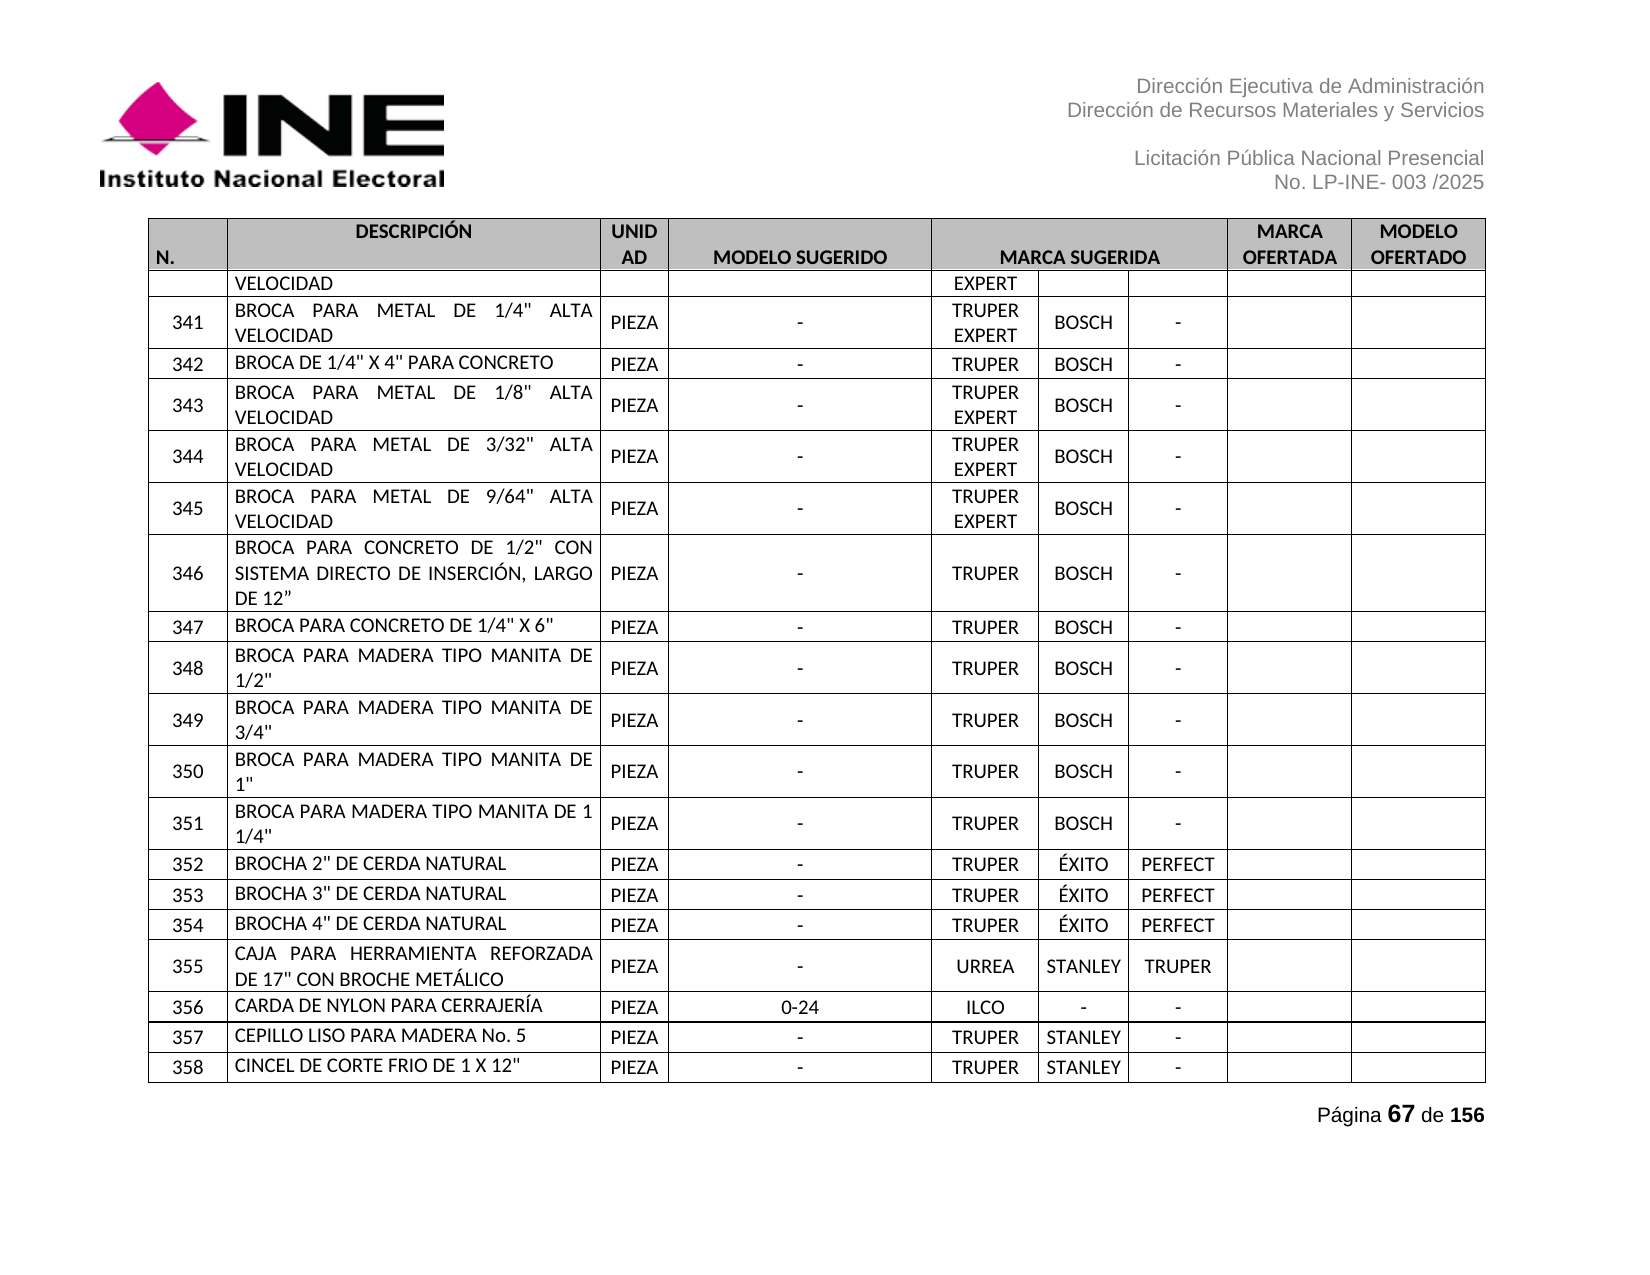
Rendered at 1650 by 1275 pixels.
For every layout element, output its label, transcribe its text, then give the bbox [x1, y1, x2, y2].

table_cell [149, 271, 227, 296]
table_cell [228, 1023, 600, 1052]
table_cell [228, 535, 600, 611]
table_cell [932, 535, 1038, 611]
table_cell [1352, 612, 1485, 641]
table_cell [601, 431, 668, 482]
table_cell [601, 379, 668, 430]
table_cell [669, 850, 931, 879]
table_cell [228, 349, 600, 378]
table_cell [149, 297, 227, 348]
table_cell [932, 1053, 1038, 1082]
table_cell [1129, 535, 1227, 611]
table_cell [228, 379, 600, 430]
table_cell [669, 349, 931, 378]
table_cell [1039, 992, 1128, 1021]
table_header UNIDAD [601, 219, 668, 269]
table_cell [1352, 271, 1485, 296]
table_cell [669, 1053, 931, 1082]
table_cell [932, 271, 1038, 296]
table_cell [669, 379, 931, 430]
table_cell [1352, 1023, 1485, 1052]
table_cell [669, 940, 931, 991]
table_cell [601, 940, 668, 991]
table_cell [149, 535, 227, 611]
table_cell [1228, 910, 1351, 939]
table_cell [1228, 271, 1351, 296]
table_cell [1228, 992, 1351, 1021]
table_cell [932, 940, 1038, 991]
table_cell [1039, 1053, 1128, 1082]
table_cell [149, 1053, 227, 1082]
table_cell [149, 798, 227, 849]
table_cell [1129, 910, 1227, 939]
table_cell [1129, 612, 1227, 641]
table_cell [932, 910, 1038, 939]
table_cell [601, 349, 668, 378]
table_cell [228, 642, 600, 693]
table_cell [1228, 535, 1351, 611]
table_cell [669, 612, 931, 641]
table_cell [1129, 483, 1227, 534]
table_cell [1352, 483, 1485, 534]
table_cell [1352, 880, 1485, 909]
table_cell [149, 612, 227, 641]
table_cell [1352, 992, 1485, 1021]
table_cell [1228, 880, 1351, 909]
picture [100, 82, 444, 187]
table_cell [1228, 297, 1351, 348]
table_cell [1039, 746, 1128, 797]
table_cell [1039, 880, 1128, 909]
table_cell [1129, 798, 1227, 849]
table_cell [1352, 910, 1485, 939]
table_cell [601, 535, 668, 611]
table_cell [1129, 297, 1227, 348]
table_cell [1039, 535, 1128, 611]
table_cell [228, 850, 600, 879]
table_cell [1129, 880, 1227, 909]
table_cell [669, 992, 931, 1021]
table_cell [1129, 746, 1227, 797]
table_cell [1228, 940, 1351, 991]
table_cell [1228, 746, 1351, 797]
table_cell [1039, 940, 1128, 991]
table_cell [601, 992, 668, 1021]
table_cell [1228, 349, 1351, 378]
table_header MARCA SUGERIDA [932, 219, 1227, 269]
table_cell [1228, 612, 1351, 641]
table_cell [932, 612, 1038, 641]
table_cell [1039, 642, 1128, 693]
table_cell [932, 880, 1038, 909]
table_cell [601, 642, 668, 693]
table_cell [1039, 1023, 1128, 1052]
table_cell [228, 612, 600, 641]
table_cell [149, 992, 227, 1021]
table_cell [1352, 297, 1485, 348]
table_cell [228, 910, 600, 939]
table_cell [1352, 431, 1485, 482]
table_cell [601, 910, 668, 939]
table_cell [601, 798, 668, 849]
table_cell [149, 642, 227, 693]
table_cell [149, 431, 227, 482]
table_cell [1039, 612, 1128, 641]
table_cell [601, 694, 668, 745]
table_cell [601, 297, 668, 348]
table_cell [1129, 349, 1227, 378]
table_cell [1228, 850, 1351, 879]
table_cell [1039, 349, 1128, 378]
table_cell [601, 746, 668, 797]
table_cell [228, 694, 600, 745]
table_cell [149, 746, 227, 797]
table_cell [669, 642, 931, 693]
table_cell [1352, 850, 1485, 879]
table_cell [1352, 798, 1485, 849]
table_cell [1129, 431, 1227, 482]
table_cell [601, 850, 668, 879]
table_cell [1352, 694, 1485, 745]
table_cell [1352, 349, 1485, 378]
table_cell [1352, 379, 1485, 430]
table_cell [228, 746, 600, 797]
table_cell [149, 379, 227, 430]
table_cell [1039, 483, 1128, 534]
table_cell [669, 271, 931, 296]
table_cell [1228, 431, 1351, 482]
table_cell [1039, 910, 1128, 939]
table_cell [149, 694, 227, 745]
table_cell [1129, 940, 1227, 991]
table_header MARCA OFERTADA [1228, 219, 1351, 269]
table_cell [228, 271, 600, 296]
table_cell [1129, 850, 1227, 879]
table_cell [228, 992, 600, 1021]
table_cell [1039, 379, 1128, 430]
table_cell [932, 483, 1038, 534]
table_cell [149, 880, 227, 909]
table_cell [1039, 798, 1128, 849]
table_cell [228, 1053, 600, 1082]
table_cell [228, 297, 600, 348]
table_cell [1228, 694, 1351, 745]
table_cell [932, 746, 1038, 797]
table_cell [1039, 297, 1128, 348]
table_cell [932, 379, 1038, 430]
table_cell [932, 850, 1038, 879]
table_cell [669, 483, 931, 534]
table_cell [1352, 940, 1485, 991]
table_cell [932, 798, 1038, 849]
table_header N. [149, 219, 227, 269]
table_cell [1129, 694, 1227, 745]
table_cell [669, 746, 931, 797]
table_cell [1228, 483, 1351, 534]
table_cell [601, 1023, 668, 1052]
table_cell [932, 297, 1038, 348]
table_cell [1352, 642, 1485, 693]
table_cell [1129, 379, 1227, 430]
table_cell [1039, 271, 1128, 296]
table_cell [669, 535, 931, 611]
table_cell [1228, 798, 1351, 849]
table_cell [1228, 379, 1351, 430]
table_header MODELO OFERTADO [1352, 219, 1485, 269]
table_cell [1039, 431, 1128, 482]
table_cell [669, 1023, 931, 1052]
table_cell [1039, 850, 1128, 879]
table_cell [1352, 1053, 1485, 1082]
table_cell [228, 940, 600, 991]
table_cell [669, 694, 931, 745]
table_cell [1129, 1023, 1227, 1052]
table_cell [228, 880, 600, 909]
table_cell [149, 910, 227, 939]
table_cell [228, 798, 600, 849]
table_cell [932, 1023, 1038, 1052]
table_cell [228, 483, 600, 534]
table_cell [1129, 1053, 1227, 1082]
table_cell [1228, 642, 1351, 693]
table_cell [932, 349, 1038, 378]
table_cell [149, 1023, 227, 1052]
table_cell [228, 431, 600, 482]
table_header DESCRIPCIÓN [228, 219, 600, 269]
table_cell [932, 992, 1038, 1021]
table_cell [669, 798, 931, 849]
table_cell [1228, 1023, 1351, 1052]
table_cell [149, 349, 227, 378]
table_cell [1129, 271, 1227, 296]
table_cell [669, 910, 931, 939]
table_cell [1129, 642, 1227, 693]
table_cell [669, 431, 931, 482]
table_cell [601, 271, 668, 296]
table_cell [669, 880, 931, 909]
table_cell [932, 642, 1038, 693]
table_header MODELO SUGERIDO [669, 219, 931, 269]
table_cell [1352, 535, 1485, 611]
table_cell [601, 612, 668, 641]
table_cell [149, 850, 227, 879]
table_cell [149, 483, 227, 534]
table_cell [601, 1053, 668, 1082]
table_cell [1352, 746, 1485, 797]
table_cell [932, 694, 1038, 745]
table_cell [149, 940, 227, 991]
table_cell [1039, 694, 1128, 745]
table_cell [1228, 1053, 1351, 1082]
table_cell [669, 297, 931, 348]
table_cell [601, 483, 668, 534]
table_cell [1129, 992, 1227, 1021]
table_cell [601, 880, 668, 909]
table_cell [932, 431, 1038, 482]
